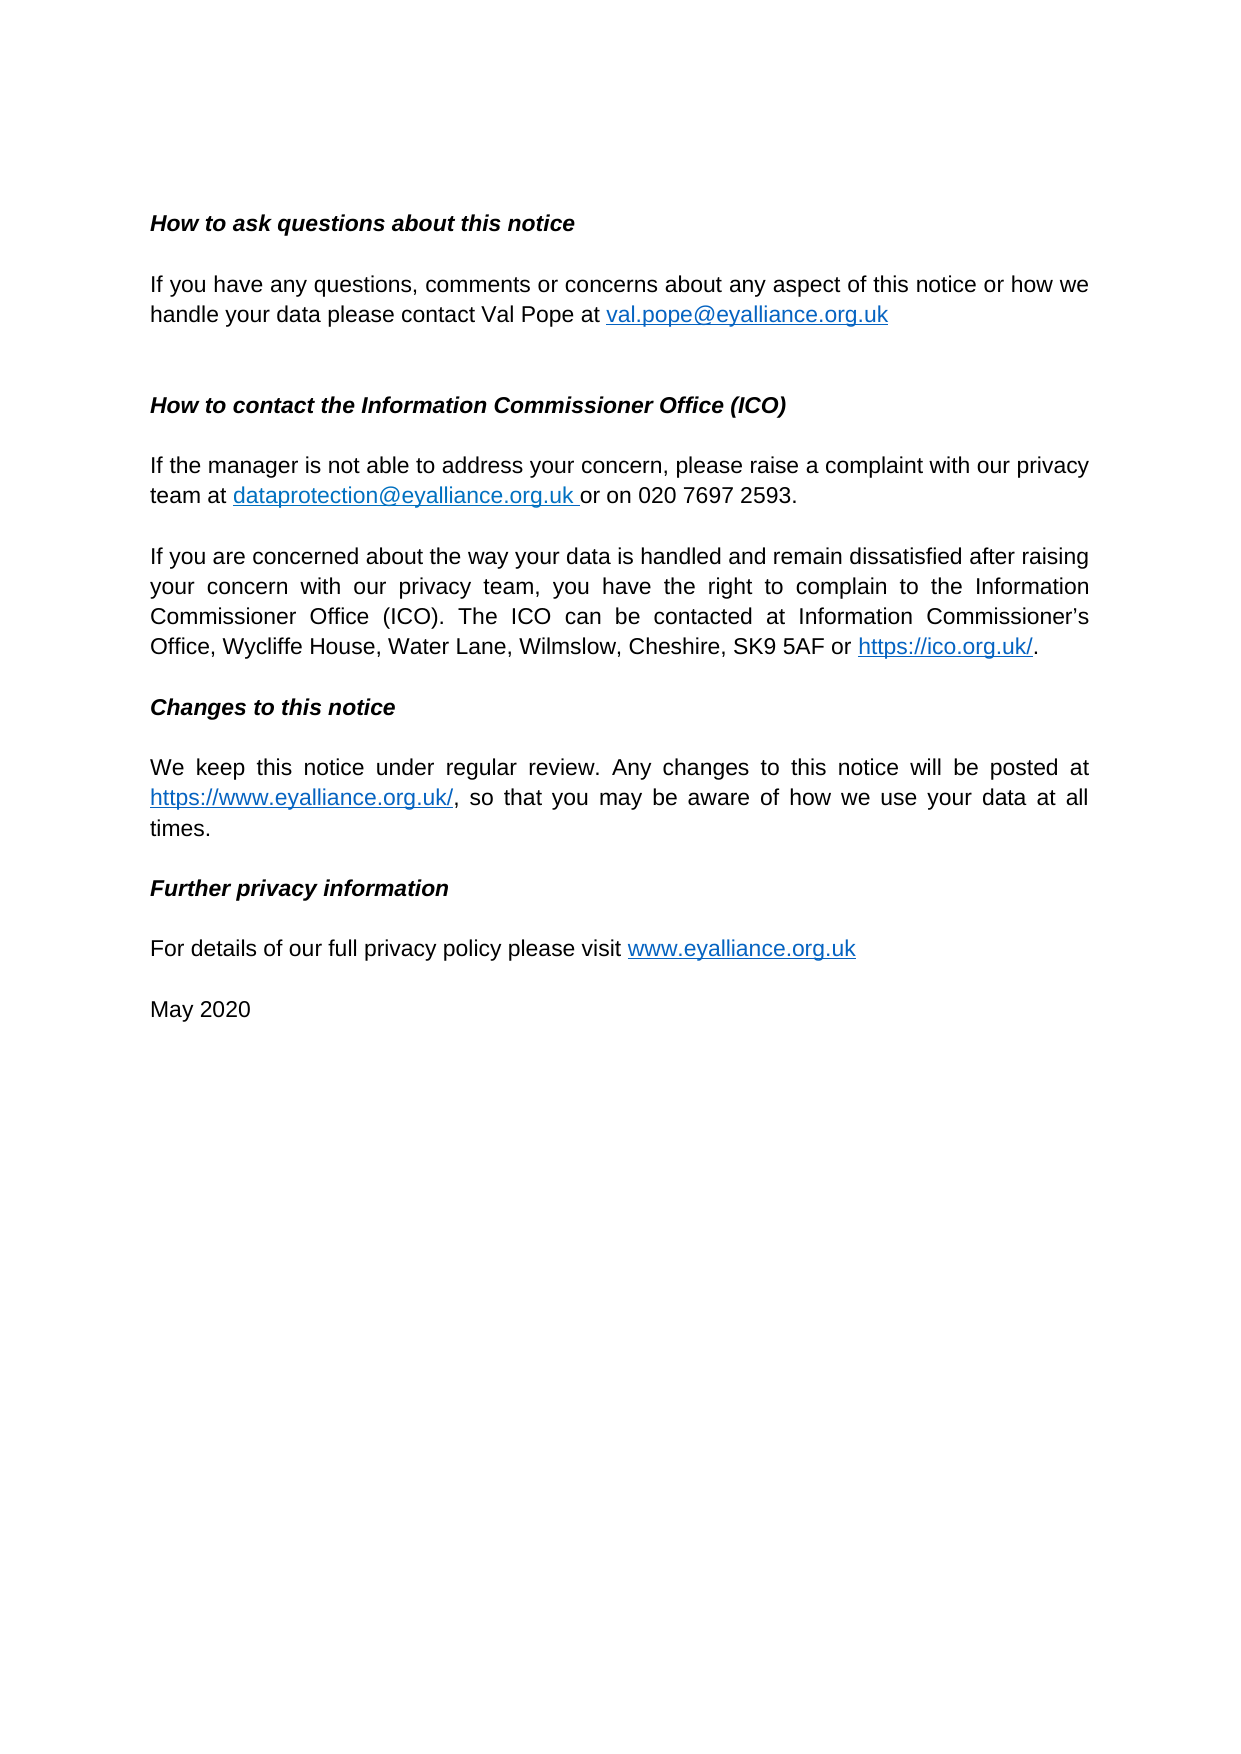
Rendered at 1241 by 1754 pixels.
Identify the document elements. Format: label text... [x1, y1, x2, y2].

text May 2020 [150, 996, 1090, 1022]
text If the manager is not able to address your concern, please raise a complaint with our privacy team at dataprotection@eyalliance.org.uk or on 020 7697 2593. [150, 452, 1090, 509]
text For details of our full privacy policy please visit www.eyalliance.org.uk [150, 935, 1090, 962]
text Further privacy information [150, 875, 1090, 901]
text How to contact the Information Commissioner Office (ICO) [150, 392, 1090, 418]
text Changes to this notice [150, 694, 1090, 720]
text We keep this notice under regular review. Any changes to this notice will be posted at https://www.eyalliance.org.uk/, so that you may be aware of how we use your data at all times. [150, 754, 1090, 841]
text If you are concerned about the way your data is handled and remain dissatisfied after raising your concern with our privacy team, you have the right to complain to the Information Commissioner Office (ICO). The ICO can be contacted at Information Commissioner’s Office, Wycliffe House, Water Lane, Wilmslow, Cheshire, SK9 5AF or https://ico.org.uk/. [150, 543, 1090, 660]
text If you have any questions, comments or concerns about any aspect of this notice or how we handle your data please contact Val Pope at val.pope@eyalliance.org.uk [150, 271, 1090, 327]
text How to ask questions about this notice [150, 210, 1090, 237]
